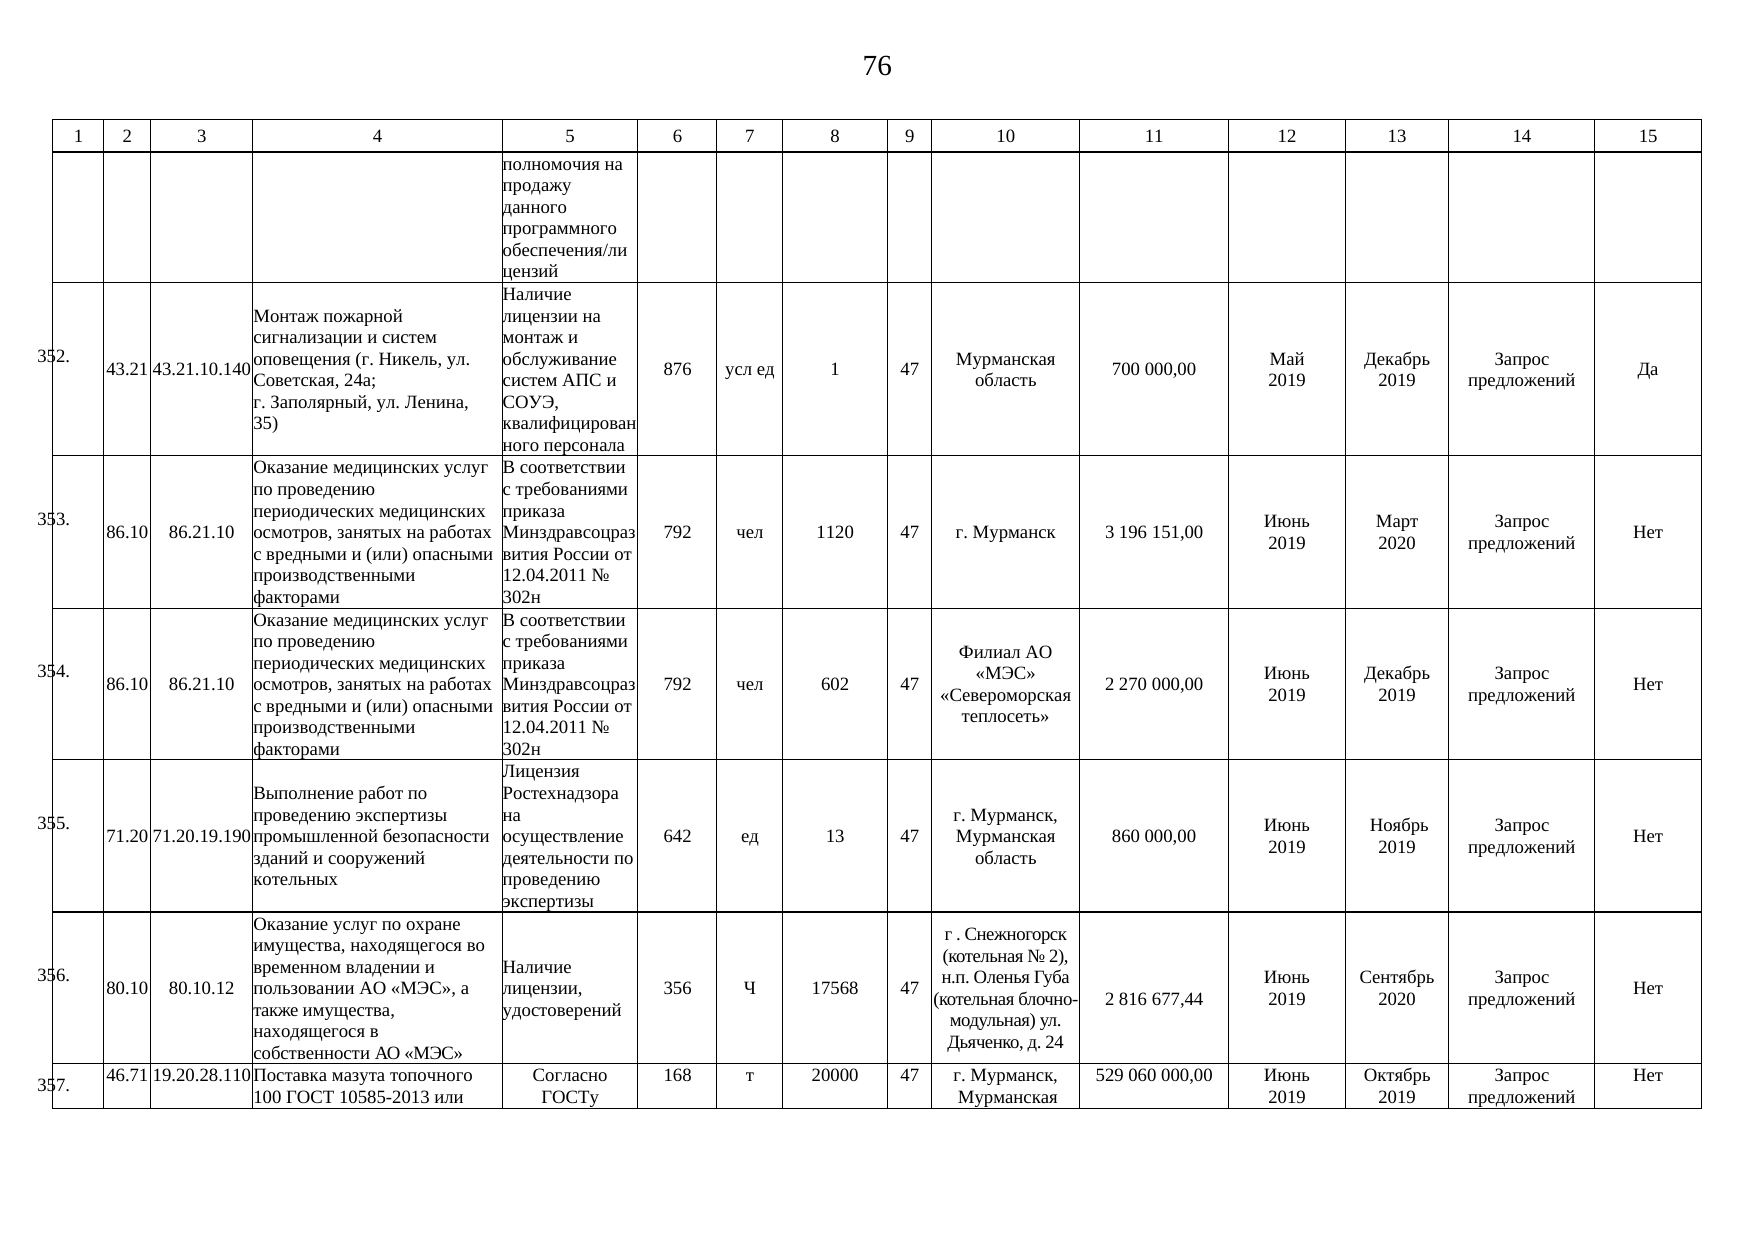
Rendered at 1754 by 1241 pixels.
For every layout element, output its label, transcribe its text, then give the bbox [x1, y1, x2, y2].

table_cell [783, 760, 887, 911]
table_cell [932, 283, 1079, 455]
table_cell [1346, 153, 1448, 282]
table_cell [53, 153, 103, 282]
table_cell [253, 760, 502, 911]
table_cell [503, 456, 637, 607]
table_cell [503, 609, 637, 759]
table_header 2 [104, 120, 150, 151]
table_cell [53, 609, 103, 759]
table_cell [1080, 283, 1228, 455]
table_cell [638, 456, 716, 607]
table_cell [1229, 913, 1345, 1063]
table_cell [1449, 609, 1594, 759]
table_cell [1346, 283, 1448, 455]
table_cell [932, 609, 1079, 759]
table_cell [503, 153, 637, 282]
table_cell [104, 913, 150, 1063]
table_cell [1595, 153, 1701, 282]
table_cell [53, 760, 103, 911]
table_header 10 [932, 120, 1079, 151]
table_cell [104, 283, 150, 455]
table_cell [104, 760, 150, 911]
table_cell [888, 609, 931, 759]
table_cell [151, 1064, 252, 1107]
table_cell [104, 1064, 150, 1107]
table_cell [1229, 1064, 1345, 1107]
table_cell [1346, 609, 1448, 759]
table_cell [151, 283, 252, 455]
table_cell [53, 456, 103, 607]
table_header 9 [888, 120, 931, 151]
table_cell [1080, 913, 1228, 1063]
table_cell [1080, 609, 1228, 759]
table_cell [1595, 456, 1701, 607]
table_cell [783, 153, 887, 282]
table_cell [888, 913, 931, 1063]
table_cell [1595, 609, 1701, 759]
table_header 1 [53, 120, 103, 151]
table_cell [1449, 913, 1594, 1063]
table_header 15 [1595, 120, 1701, 151]
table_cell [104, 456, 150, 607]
table_header 7 [717, 120, 782, 151]
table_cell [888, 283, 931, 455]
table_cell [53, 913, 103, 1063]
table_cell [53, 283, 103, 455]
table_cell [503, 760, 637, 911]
table_header 6 [638, 120, 716, 151]
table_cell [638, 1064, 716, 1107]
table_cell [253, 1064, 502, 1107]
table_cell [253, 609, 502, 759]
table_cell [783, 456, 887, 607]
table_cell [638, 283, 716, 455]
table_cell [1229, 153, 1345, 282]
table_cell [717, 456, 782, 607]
table_header 3 [151, 120, 252, 151]
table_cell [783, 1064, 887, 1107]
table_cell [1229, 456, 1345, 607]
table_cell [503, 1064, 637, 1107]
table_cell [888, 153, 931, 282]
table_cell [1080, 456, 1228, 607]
table_header 11 [1080, 120, 1228, 151]
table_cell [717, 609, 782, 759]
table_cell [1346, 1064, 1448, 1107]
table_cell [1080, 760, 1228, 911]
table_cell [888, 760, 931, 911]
table_header 4 [253, 120, 502, 151]
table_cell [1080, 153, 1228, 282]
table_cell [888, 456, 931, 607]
table_header 14 [1449, 120, 1594, 151]
table_header 5 [503, 120, 637, 151]
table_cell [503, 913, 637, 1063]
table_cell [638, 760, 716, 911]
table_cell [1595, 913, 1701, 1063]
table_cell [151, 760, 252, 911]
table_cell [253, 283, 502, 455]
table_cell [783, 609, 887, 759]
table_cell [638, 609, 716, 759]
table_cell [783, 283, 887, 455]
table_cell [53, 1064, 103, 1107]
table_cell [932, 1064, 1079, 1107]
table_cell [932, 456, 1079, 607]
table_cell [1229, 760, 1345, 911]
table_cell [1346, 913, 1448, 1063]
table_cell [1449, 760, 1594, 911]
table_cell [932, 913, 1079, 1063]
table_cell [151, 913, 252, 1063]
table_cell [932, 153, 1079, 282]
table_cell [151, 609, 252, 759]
table_header 12 [1229, 120, 1345, 151]
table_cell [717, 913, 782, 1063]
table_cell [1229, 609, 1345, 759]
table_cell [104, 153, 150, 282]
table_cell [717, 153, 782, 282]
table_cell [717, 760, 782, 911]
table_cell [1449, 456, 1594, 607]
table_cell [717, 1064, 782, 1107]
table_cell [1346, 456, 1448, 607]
table_header 13 [1346, 120, 1448, 151]
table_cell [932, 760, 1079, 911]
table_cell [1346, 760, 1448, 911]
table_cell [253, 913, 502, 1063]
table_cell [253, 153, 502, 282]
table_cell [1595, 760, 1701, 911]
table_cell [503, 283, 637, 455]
table_header 8 [783, 120, 887, 151]
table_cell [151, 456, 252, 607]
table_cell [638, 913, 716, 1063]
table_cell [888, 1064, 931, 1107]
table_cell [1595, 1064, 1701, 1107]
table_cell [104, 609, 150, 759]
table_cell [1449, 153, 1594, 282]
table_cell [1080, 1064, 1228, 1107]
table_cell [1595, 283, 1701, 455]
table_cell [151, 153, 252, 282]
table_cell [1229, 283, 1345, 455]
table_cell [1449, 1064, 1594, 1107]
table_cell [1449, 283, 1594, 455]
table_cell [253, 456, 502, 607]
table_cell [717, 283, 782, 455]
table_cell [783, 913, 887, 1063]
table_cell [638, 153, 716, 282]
